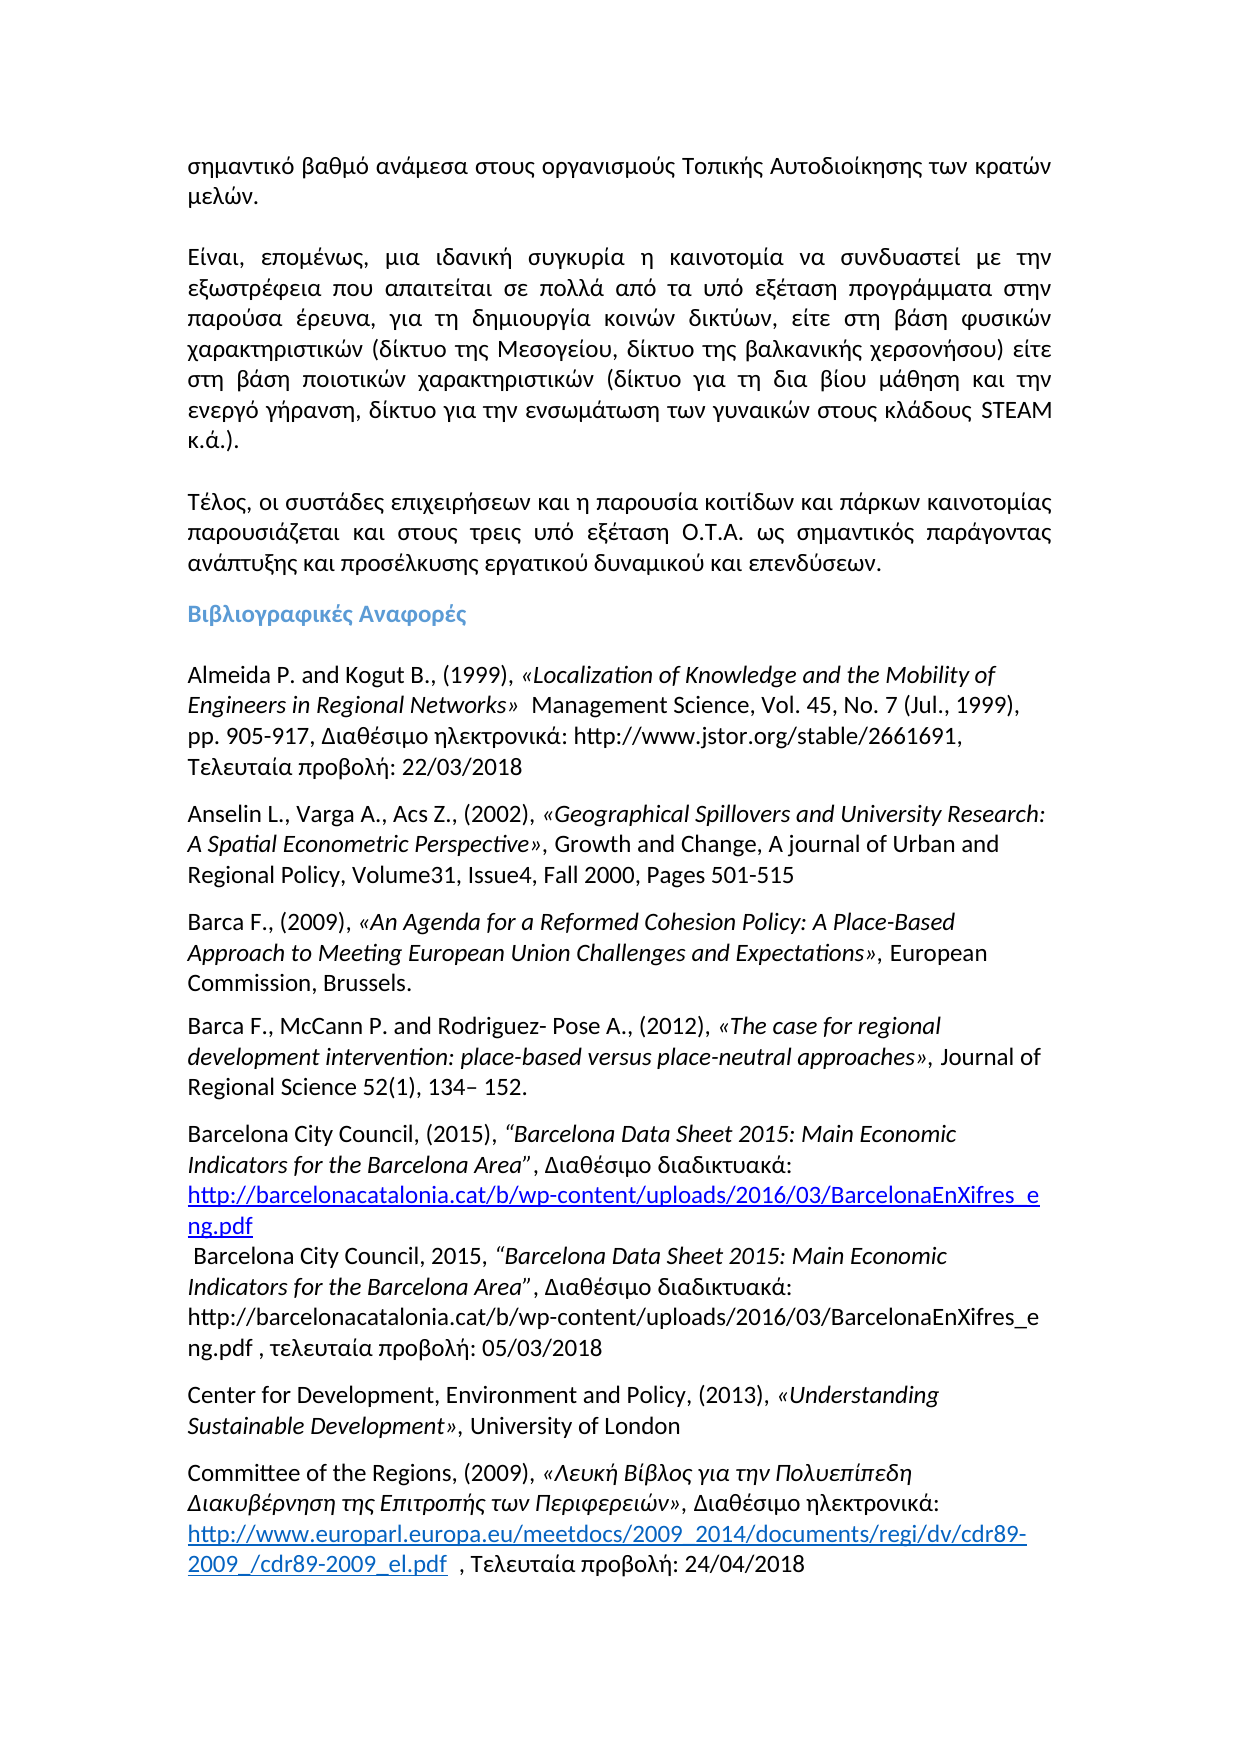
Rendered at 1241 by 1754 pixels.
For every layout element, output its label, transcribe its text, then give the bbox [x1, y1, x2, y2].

text Barcelona City Council, 2015, “Barcelona Data Sheet 2015: Main Economic Indicators for the Barcelona Area”, Διαθέσιμο διαδικτυακά: http://barcelonacatalonia.cat/b/wp-content/uploads/2016/03/BarcelonaEnXifres_eng.pdf , τελευταία προβολή: 05/03/2018 [187, 1241, 1053, 1363]
text Center for Development, Environment and Policy, (2013), «Understanding Sustainable Development», University of London [187, 1379, 1053, 1440]
text Τέλος, οι συστάδες επιχειρήσεων και η παρουσία κοιτίδων και πάρκων καινοτομίας παρουσιάζεται και στους τρεις υπό εξέταση Ο.Τ.Α. ως σημαντικός παράγοντας ανάπτυξης και προσέλκυσης εργατικού δυναμικού και επενδύσεων. [187, 486, 1053, 577]
text Barcelona City Council, (2015), “Barcelona Data Sheet 2015: Main Economic Indicators for the Barcelona Area”, Διαθέσιμο διαδικτυακά: http://barcelonacatalonia.cat/b/wp-content/uploads/2016/03/BarcelonaEnXifres_eng.pdf [187, 1118, 1053, 1241]
text Είναι, επομένως, μια ιδανική συγκυρία η καινοτομία να συνδυαστεί με την εξωστρέφεια που απαιτείται σε πολλά από τα υπό εξέταση προγράμματα στην παρούσα έρευνα, για τη δημιουργία κοινών δικτύων, είτε στη βάση φυσικών χαρακτηριστικών (δίκτυο της Μεσογείου, δίκτυο της βαλκανικής χερσονήσου) είτε στη βάση ποιοτικών χαρακτηριστικών (δίκτυο για τη δια βίου μάθηση και την ενεργό γήρανση, δίκτυο για την ενσωμάτωση των γυναικών στους κλάδους STEAM κ.ά.). [187, 242, 1053, 455]
text Barca F., McCann P. and Rodriguez- Pose A., (2012), «The case for regional development intervention: place-based versus place-neutral approaches», Journal of Regional Science 52(1), 134– 152. [187, 1010, 1053, 1102]
subtitle Βιβλιογραφικές Αναφορές [187, 598, 1053, 629]
text Committee of the Regions, (2009), «Λευκή Βίβλος για την Πολυεπίπεδη Διακυβέρνηση της Επιτροπής των Περιφερειών», Διαθέσιμο ηλεκτρονικά: http://www.europarl.europa.eu/meetdocs/2009_2014/documents/regi/dv/cdr89-2009_/cdr89-2009_el.pdf , Τελευταία προβολή: 24/04/2018 [187, 1457, 1053, 1579]
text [187, 150, 1053, 211]
text Anselin L., Varga A., Acs Z., (2002), «Geographical Spillovers and University Research: A Spatial Econometric Perspective», Growth and Change, A journal of Urban and Regional Policy, Volume31, Issue4, Fall 2000, Pages 501-515 [187, 798, 1053, 889]
text Barca F., (2009), «An Agenda for a Reformed Cohesion Policy: A Place-Based Approach to Meeting European Union Challenges and Expectations», European Commission, Brussels. [187, 906, 1053, 998]
text Almeida P. and Kogut B., (1999), «Localization of Knowledge and the Mobility of Engineers in Regional Networks» Management Science, Vol. 45, No. 7 (Jul., 1999), pp. 905-917, Διαθέσιμο ηλεκτρονικά: http://www.jstor.org/stable/2661691, Τελευταία προβολή: 22/03/2018 [187, 659, 1053, 781]
